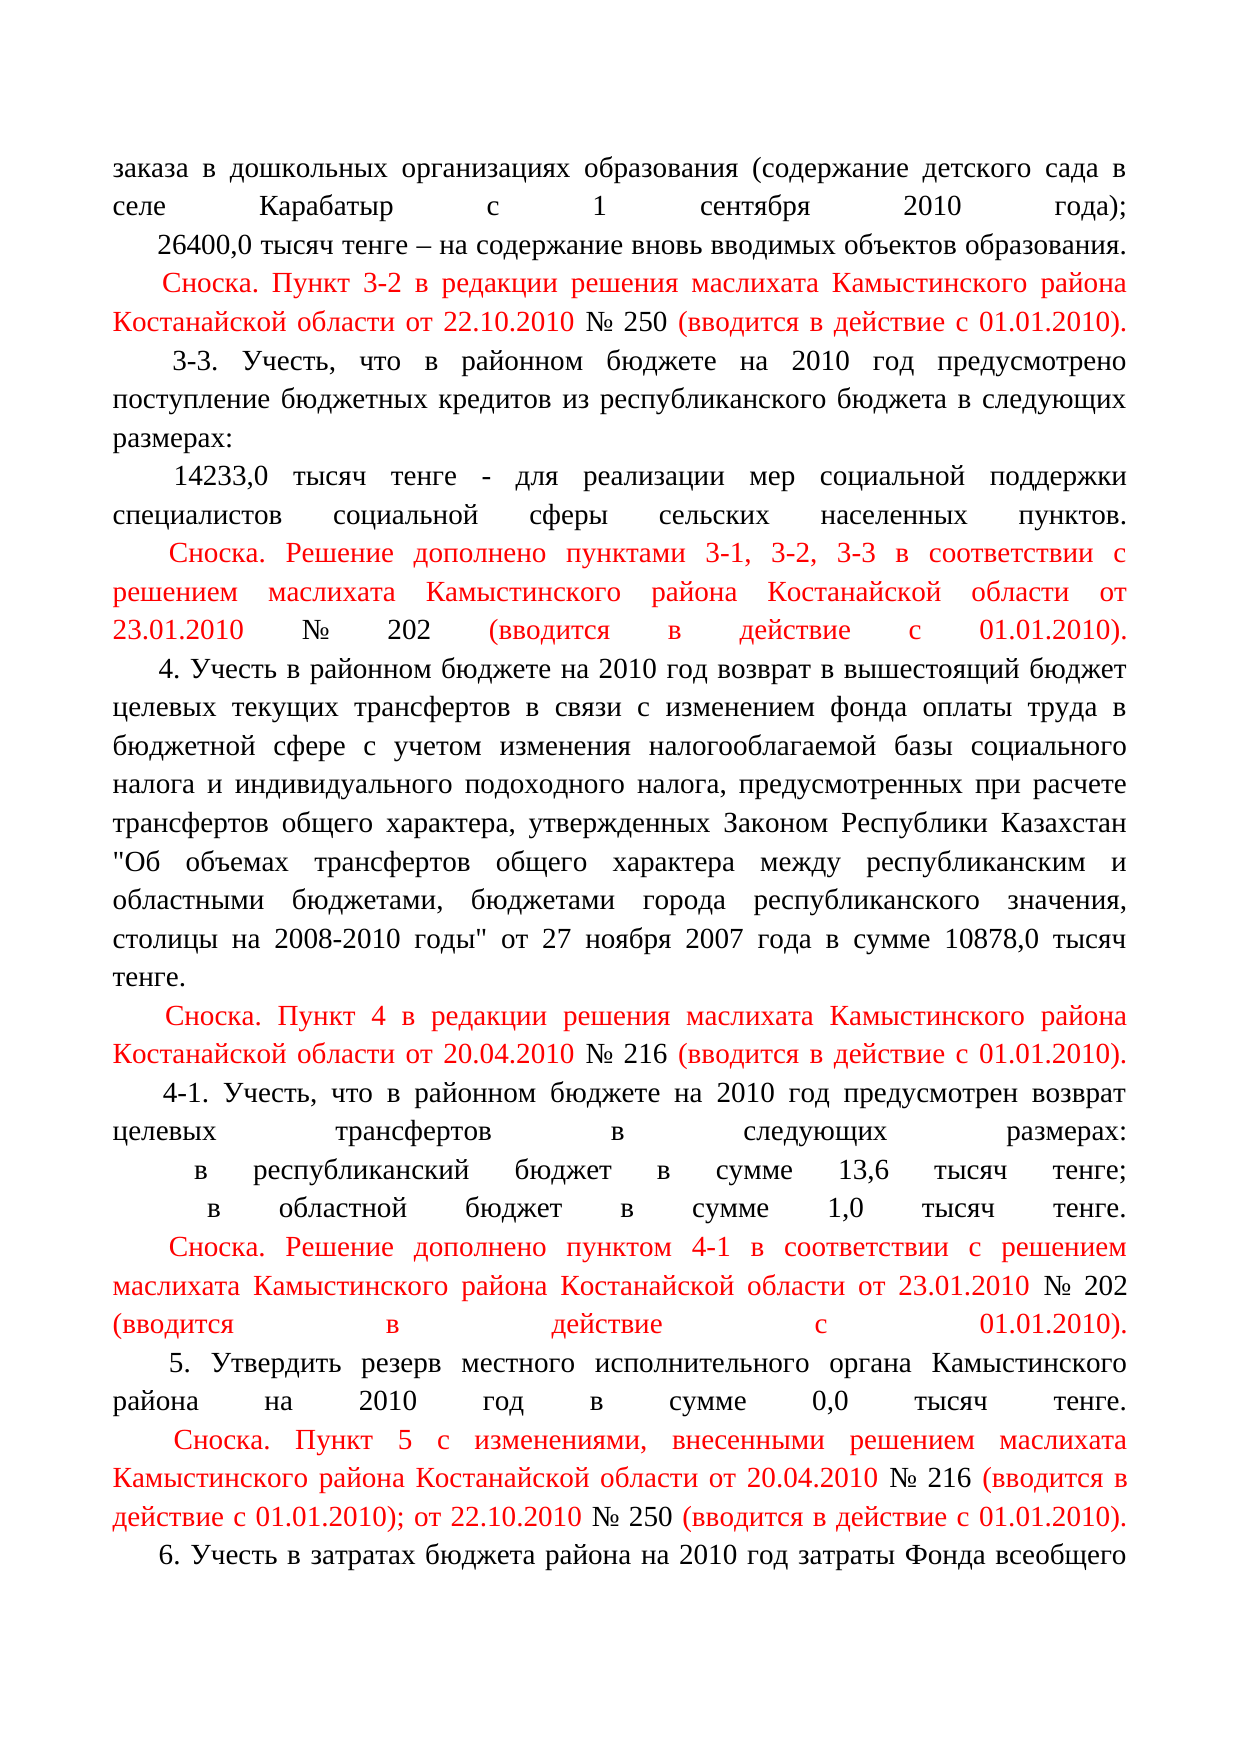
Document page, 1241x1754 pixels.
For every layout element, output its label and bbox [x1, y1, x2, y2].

text [112, 150, 1128, 1571]
